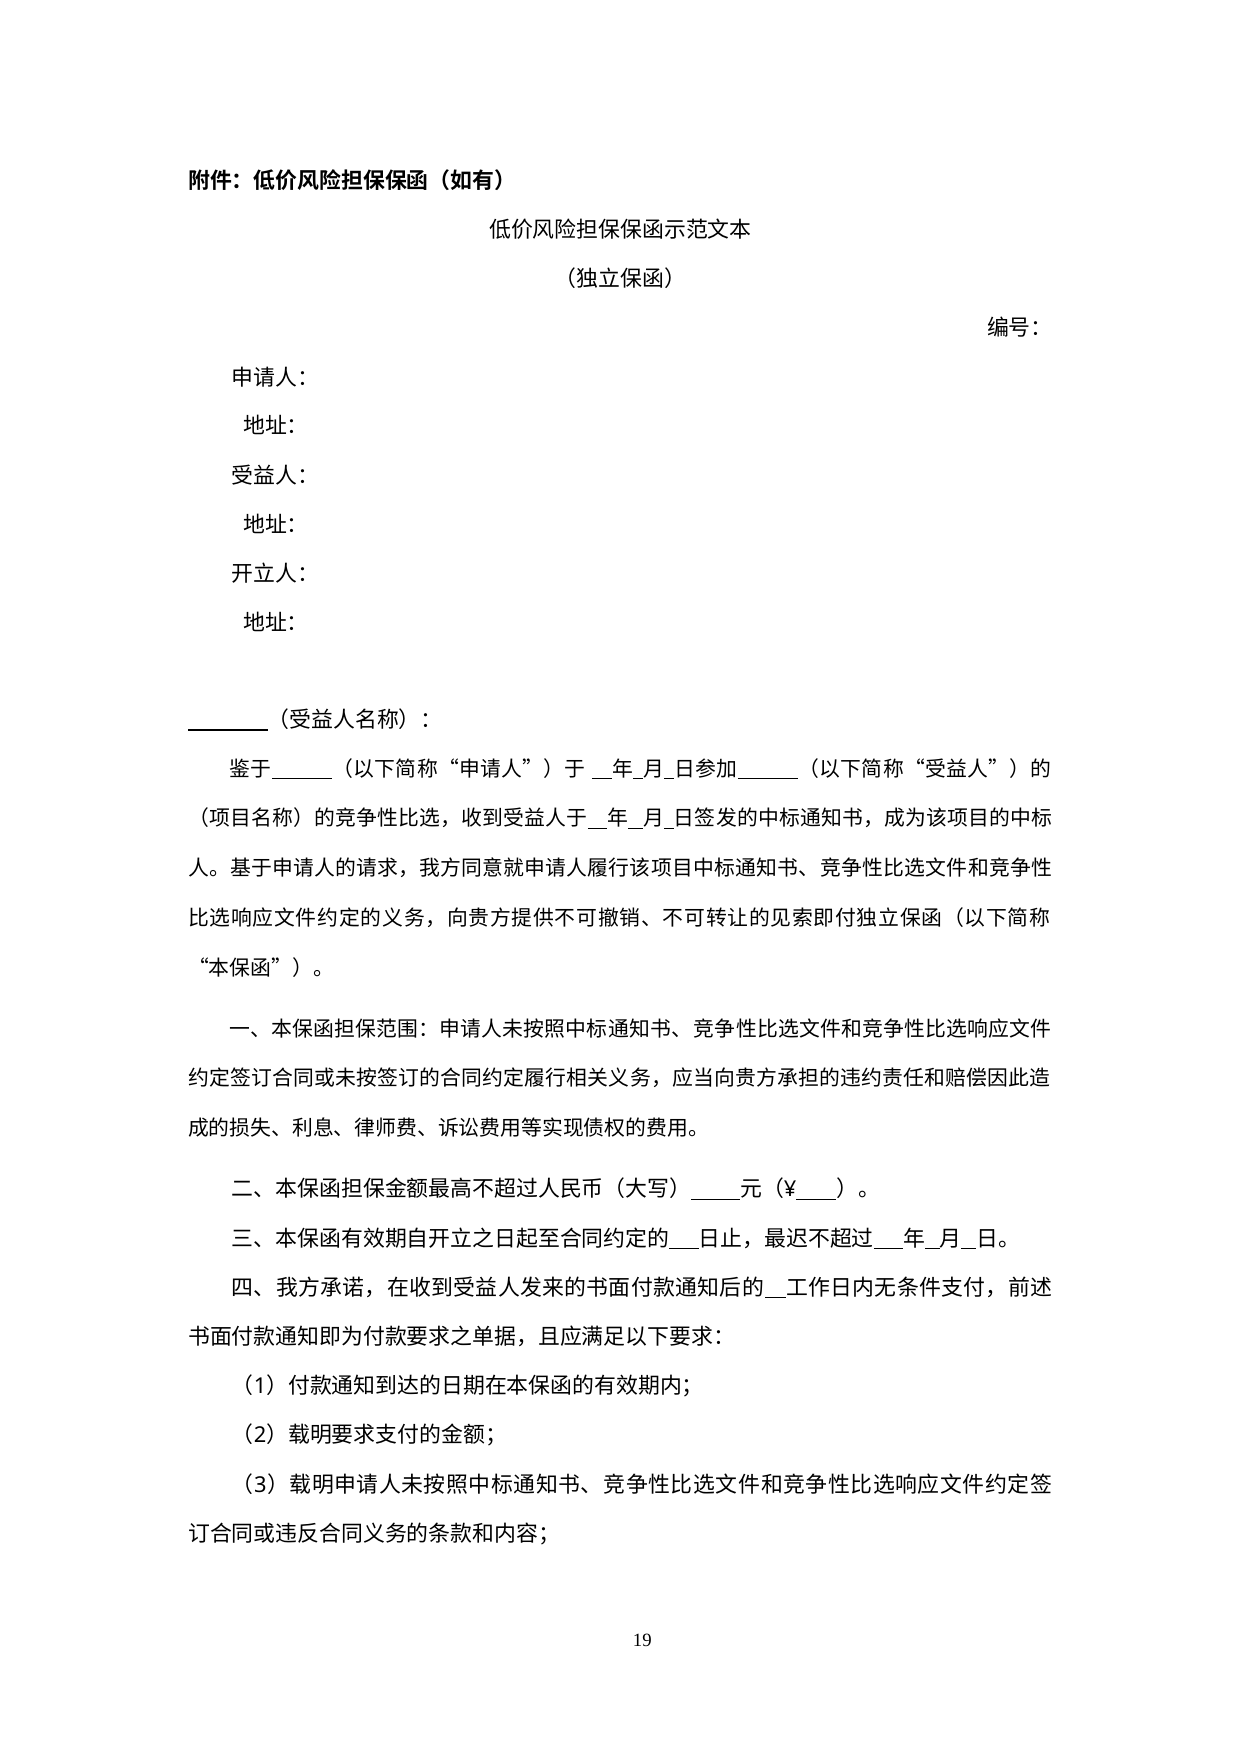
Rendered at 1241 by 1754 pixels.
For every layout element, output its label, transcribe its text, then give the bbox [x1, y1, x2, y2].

text （独立保函） [188, 261, 1052, 294]
text 开立人： [188, 555, 1052, 588]
text （受益人名称）： [188, 701, 1052, 734]
text （1）付款通知到达的日期在本保函的有效期内； [188, 1368, 1052, 1401]
text （3）载明申请人未按照中标通知书、竞争性比选文件和竞争性比选响应文件约定签订合同或违反合同义务的条款和内容； [188, 1466, 1052, 1549]
text 附件：低价风险担保保函（如有） [188, 162, 1052, 196]
text 低价风险担保保函示范文本 [188, 212, 1052, 245]
text 二、本保函担保金额最高不超过人民币（大写） 元（¥ ）。 [188, 1171, 1052, 1204]
text 地址： [188, 604, 1052, 637]
text 地址： [188, 506, 1052, 539]
text 三、本保函有效期自开立之日起至合同约定的 日止，最迟不超过 年 月 日。 [188, 1220, 1052, 1253]
list 本保函担保范围：申请人未按照中标通知书、竞争性比选文件和竞争性比选响应文件约定签订合同或未按签订的合同约定履行相关义务，应当向贵方承担的违约责任和赔偿因此造成的损失、利息、律师费、诉讼费用等实现债权的费用。 [188, 1010, 1052, 1143]
text 申请人： [188, 359, 1052, 392]
text 地址： [188, 408, 1052, 441]
text 受益人： [188, 457, 1052, 490]
text （2）载明要求支付的金额； [188, 1417, 1052, 1450]
text 鉴于 （以下简称“申请人”）于 年 月 日参加 （以下简称“受益人”）的 （项目名称）的竞争性比选，收到受益人于 年 月 日签发的中标通知书，成为该项目的中标人。基于申请人的请求，我方同意就申请人履行该项目中标通知书、竞争性比选文件和竞争性比选响应文件约定的义务，向贵方提供不可撤销、不可转让的见索即付独立保函（以下简称“本保函”）。 [188, 750, 1052, 983]
text 编号： [188, 310, 1052, 343]
text 四、我方承诺，在收到受益人发来的书面付款通知后的 工作日内无条件支付，前述书面付款通知即为付款要求之单据，且应满足以下要求： [188, 1269, 1052, 1352]
